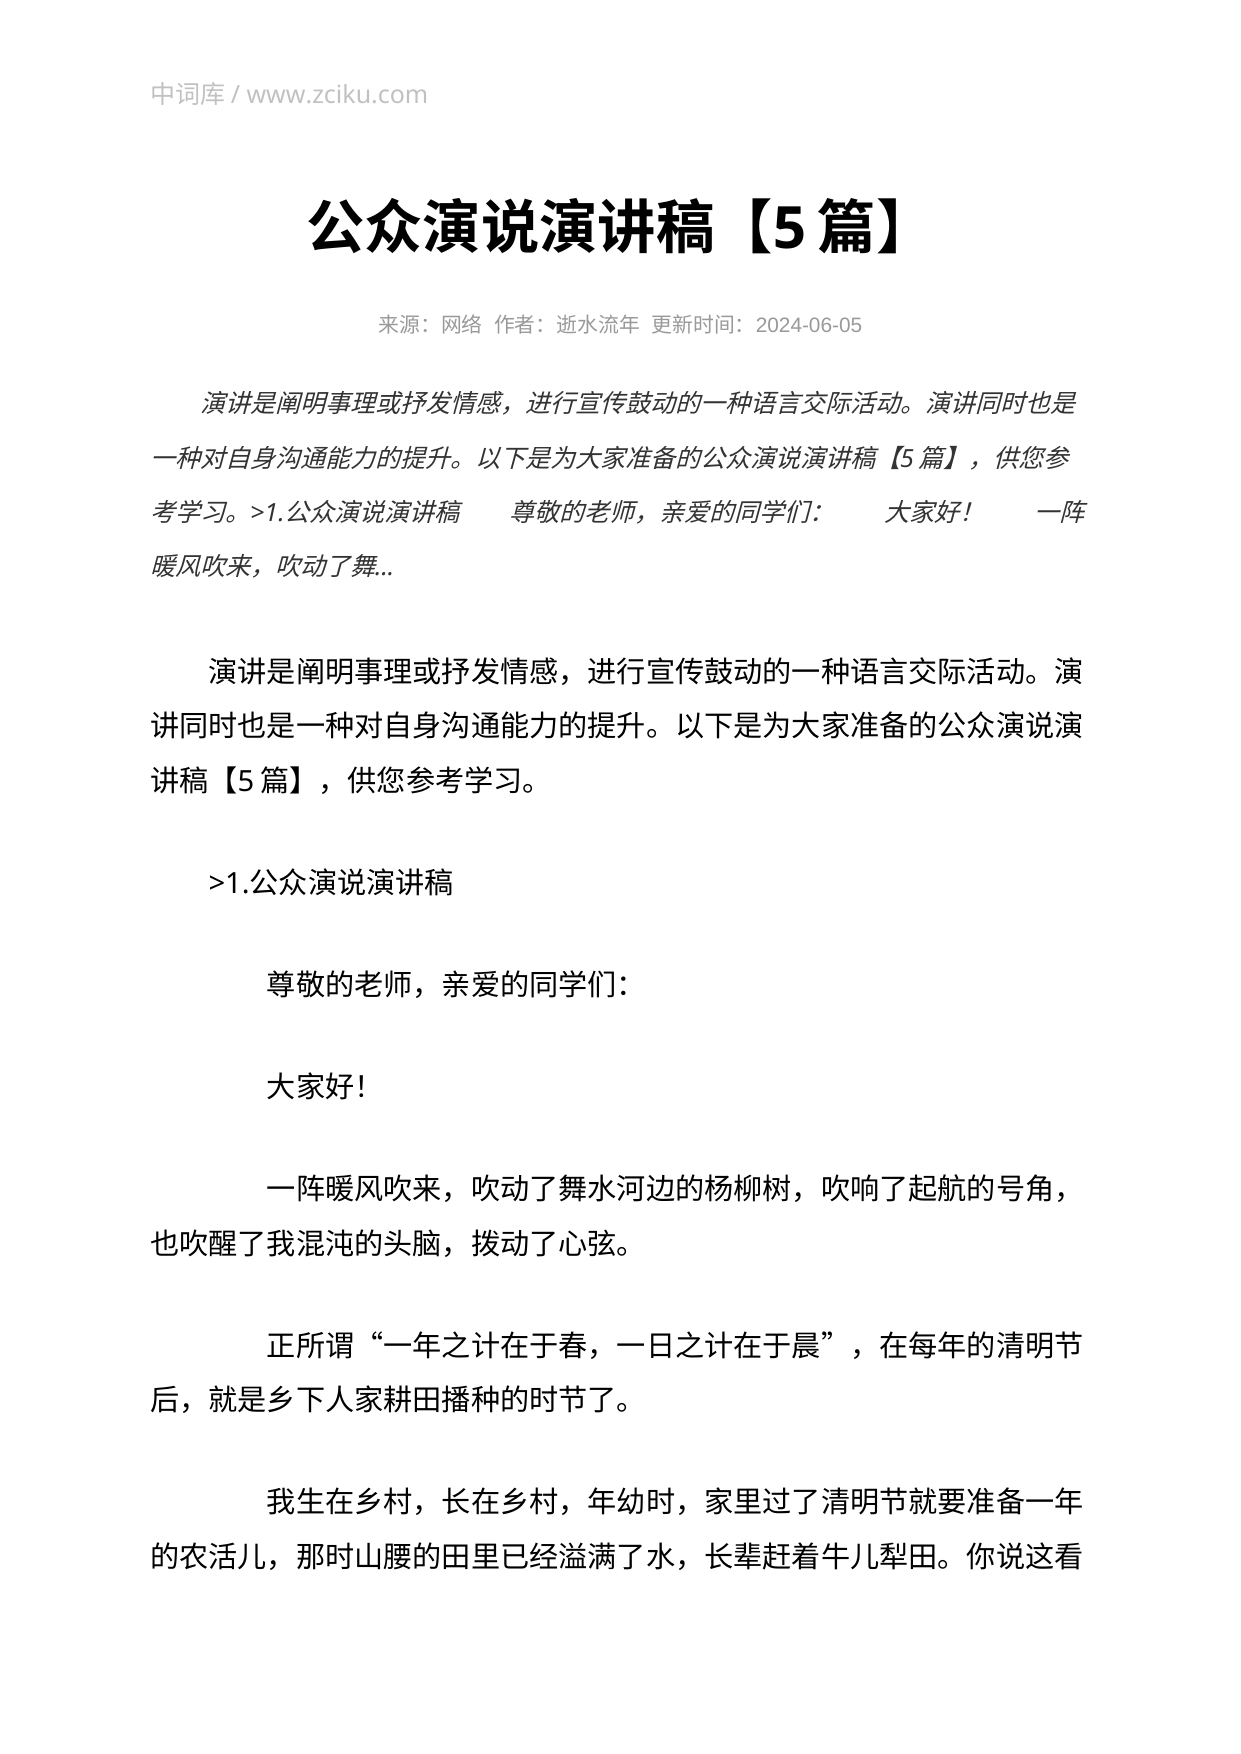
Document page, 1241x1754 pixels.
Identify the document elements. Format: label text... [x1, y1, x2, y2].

text 一阵暖风吹来，吹动了舞水河边的杨柳树，吹响了起航的号角，也吹醒了我混沌的头脑，拨动了心弦。 [150, 1165, 1090, 1263]
text 来源：网络 作者：逝水流年 更新时间：2024-06-05 [150, 313, 1090, 337]
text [150, 1479, 1090, 1576]
text 演讲是阐明事理或抒发情感，进行宣传鼓动的一种语言交际活动。演讲同时也是一种对自身沟通能力的提升。以下是为大家准备的公众演说演讲稿【5篇】，供您参考学习。 [150, 648, 1090, 800]
text 尊敬的老师，亲爱的同学们： [150, 962, 1090, 1004]
text 大家好！ [150, 1064, 1090, 1106]
text 演讲是阐明事理或抒发情感，进行宣传鼓动的一种语言交际活动。演讲同时也是一种对自身沟通能力的提升。以下是为大家准备的公众演说演讲稿【5篇】，供您参考学习。>1.公众演说演讲稿 尊敬的老师，亲爱的同学们： 大家好！ 一阵暖风吹来，吹动了舞... [150, 384, 1090, 583]
text >1.公众演说演讲稿 [150, 860, 1090, 902]
text 正所谓“一年之计在于春，一日之计在于晨”，在每年的清明节后，就是乡下人家耕田播种的时节了。 [150, 1322, 1090, 1419]
subtitle 公众演说演讲稿【5篇】 [150, 181, 1090, 266]
